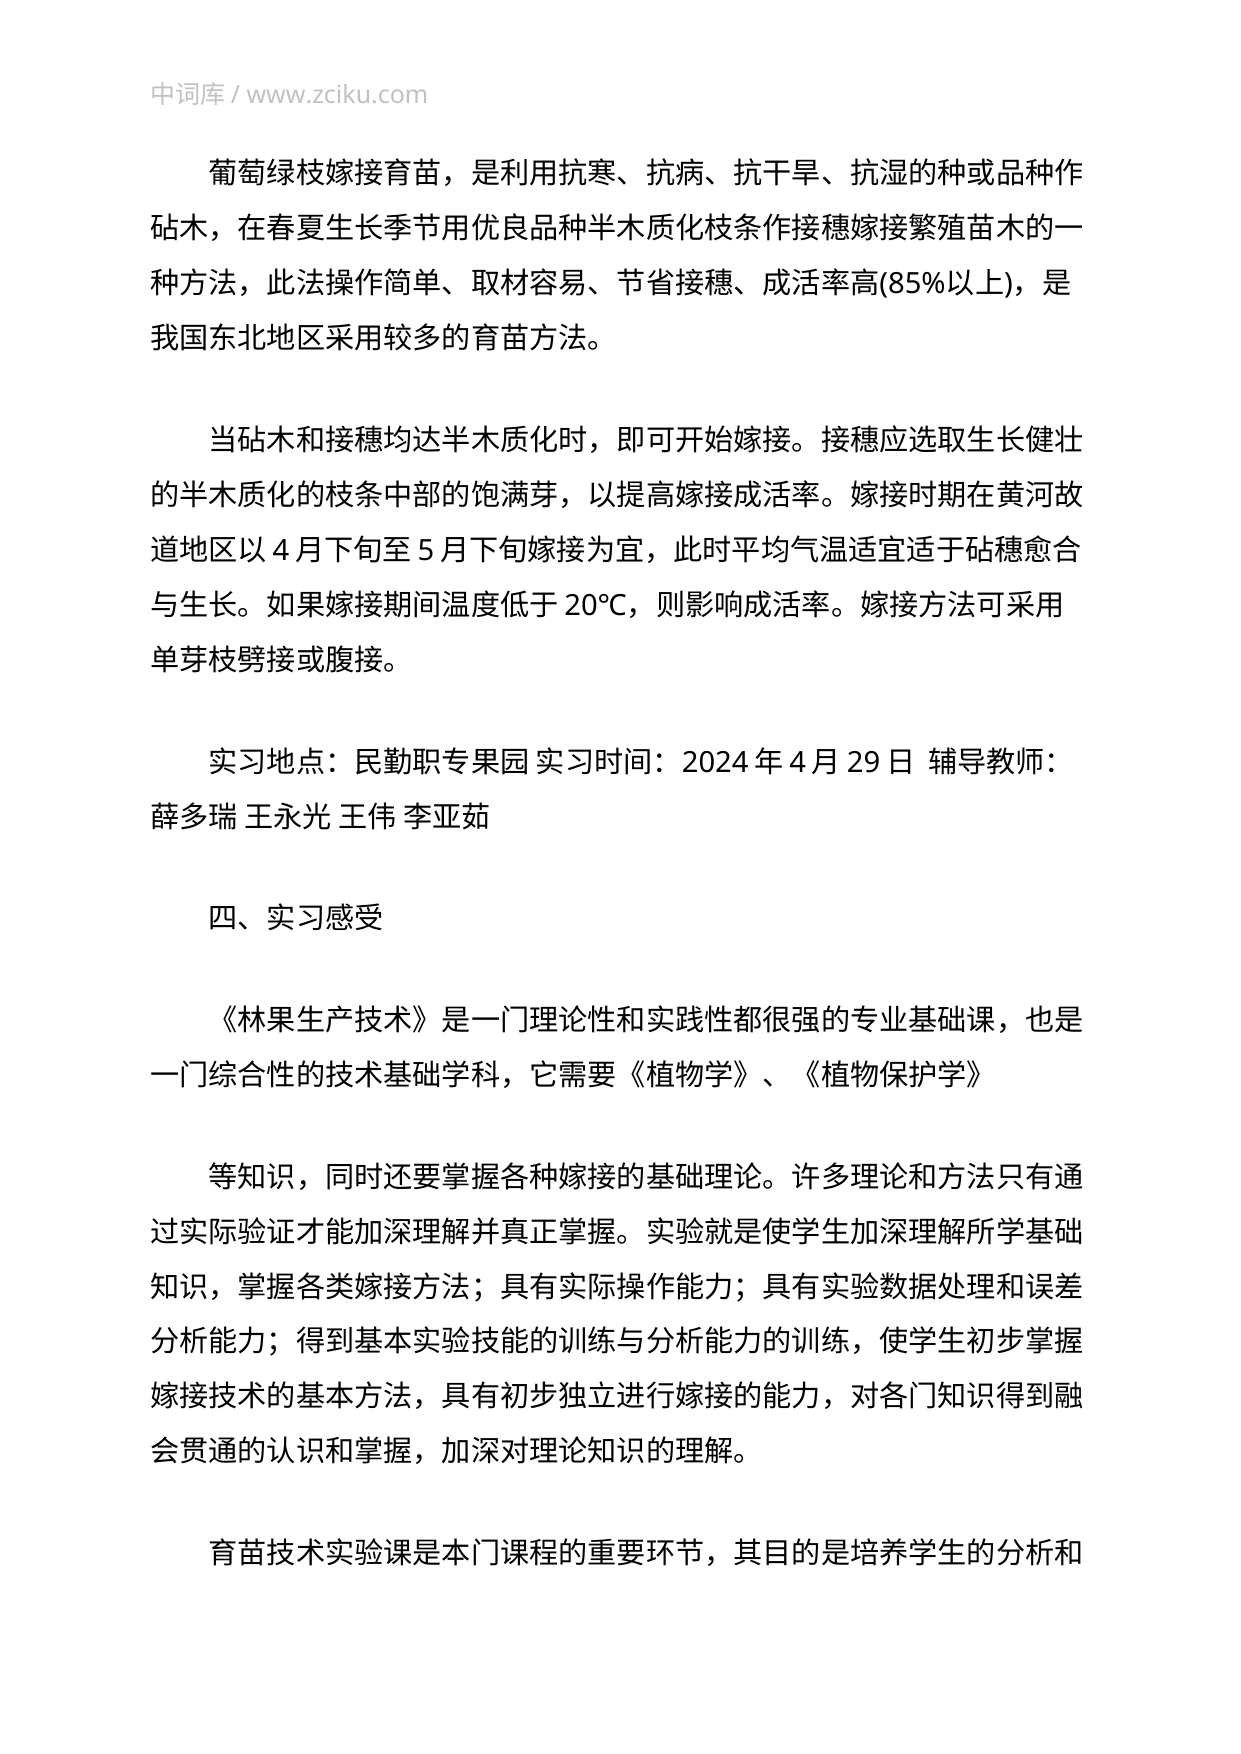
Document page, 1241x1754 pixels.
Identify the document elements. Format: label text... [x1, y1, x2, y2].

text 《林果生产技术》是一门理论性和实践性都很强的专业基础课，也是一门综合性的技术基础学科，它需要《植物学》、《植物保护学》 [150, 997, 1090, 1094]
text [150, 1529, 1090, 1572]
text 等知识，同时还要掌握各种嫁接的基础理论。许多理论和方法只有通过实际验证才能加深理解并真正掌握。实验就是使学生加深理解所学基础知识，掌握各类嫁接方法；具有实际操作能力；具有实验数据处理和误差分析能力；得到基本实验技能的训练与分析能力的训练，使学生初步掌握嫁接技术的基本方法，具有初步独立进行嫁接的能力，对各门知识得到融会贯通的认识和掌握，加深对理论知识的理解。 [150, 1153, 1090, 1470]
text 四、实习感受 [150, 895, 1090, 937]
text 当砧木和接穗均达半木质化时，即可开始嫁接。接穗应选取生长健壮的半木质化的枝条中部的饱满芽，以提高嫁接成活率。嫁接时期在黄河故道地区以4月下旬至5月下旬嫁接为宜，此时平均气温适宜适于砧穗愈合与生长。如果嫁接期间温度低于20℃，则影响成活率。嫁接方法可采用单芽枝劈接或腹接。 [150, 417, 1090, 679]
text 实习地点：民勤职专果园 实习时间：2024年4月29日 辅导教师：薛多瑞 王永光 王伟 李亚茹 [150, 738, 1090, 835]
text 葡萄绿枝嫁接育苗，是利用抗寒、抗病、抗干旱、抗湿的种或品种作砧木，在春夏生长季节用优良品种半木质化枝条作接穗嫁接繁殖苗木的一种方法，此法操作简单、取材容易、节省接穗、成活率高(85%以上)，是我国东北地区采用较多的育苗方法。 [150, 150, 1090, 357]
